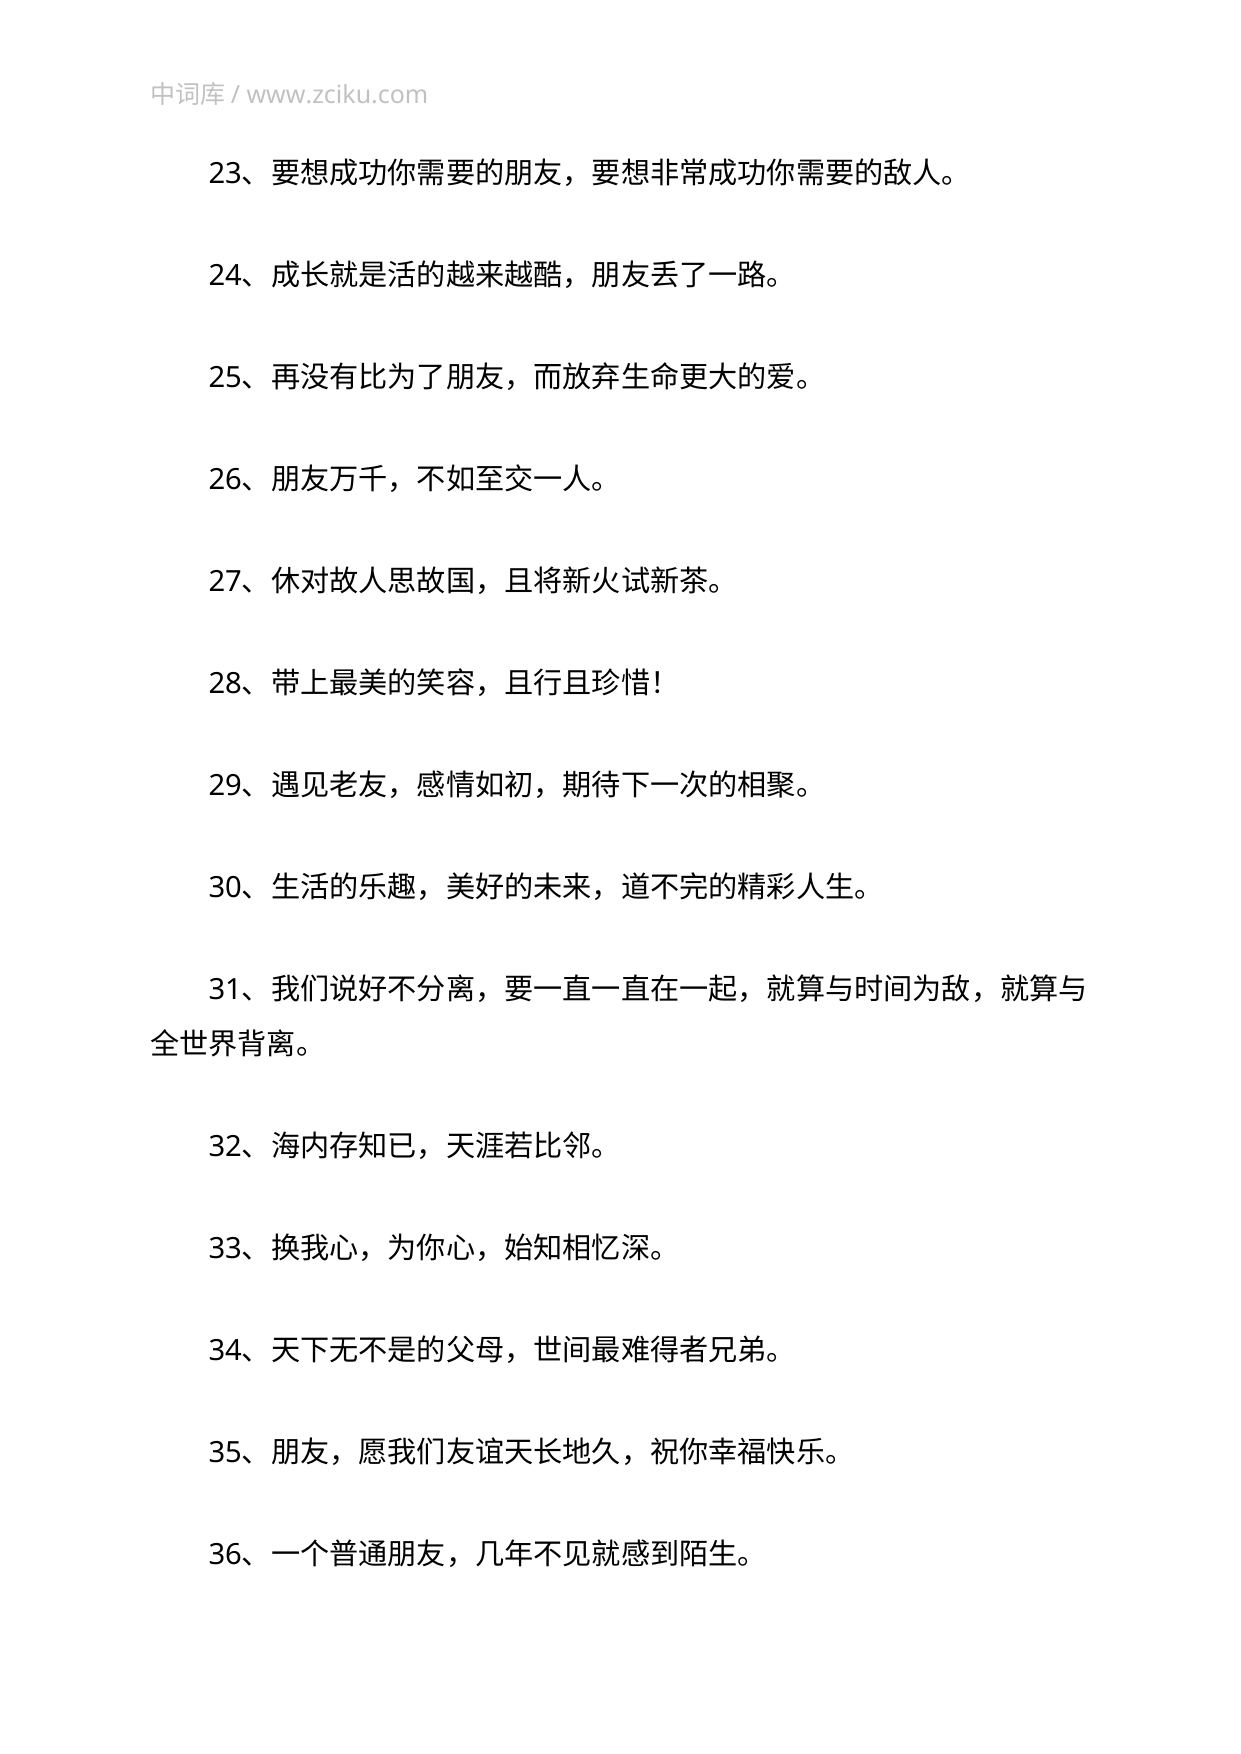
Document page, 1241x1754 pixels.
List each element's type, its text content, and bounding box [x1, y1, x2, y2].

text 25、再没有比为了朋友，而放弃生命更大的爱。 [150, 354, 1090, 396]
text 23、要想成功你需要的朋友，要想非常成功你需要的敌人。 [150, 150, 1090, 192]
text 35、朋友，愿我们友谊天长地久，祝你幸福快乐。 [150, 1428, 1090, 1471]
text 29、遇见老友，感情如初，期待下一次的相聚。 [150, 762, 1090, 804]
text 26、朋友万千，不如至交一人。 [150, 456, 1090, 498]
text 34、天下无不是的父母，世间最难得者兄弟。 [150, 1327, 1090, 1369]
text 24、成长就是活的越来越酷，朋友丢了一路。 [150, 252, 1090, 294]
text 36、一个普通朋友，几年不见就感到陌生。 [150, 1531, 1090, 1573]
text 27、休对故人思故国，且将新火试新茶。 [150, 558, 1090, 600]
text 28、带上最美的笑容，且行且珍惜！ [150, 660, 1090, 702]
text 31、我们说好不分离，要一直一直在一起，就算与时间为敌，就算与全世界背离。 [150, 966, 1090, 1063]
text 30、生活的乐趣，美好的未来，道不完的精彩人生。 [150, 864, 1090, 906]
text 33、换我心，为你心，始知相忆深。 [150, 1224, 1090, 1267]
text 32、海内存知已，天涯若比邻。 [150, 1123, 1090, 1165]
